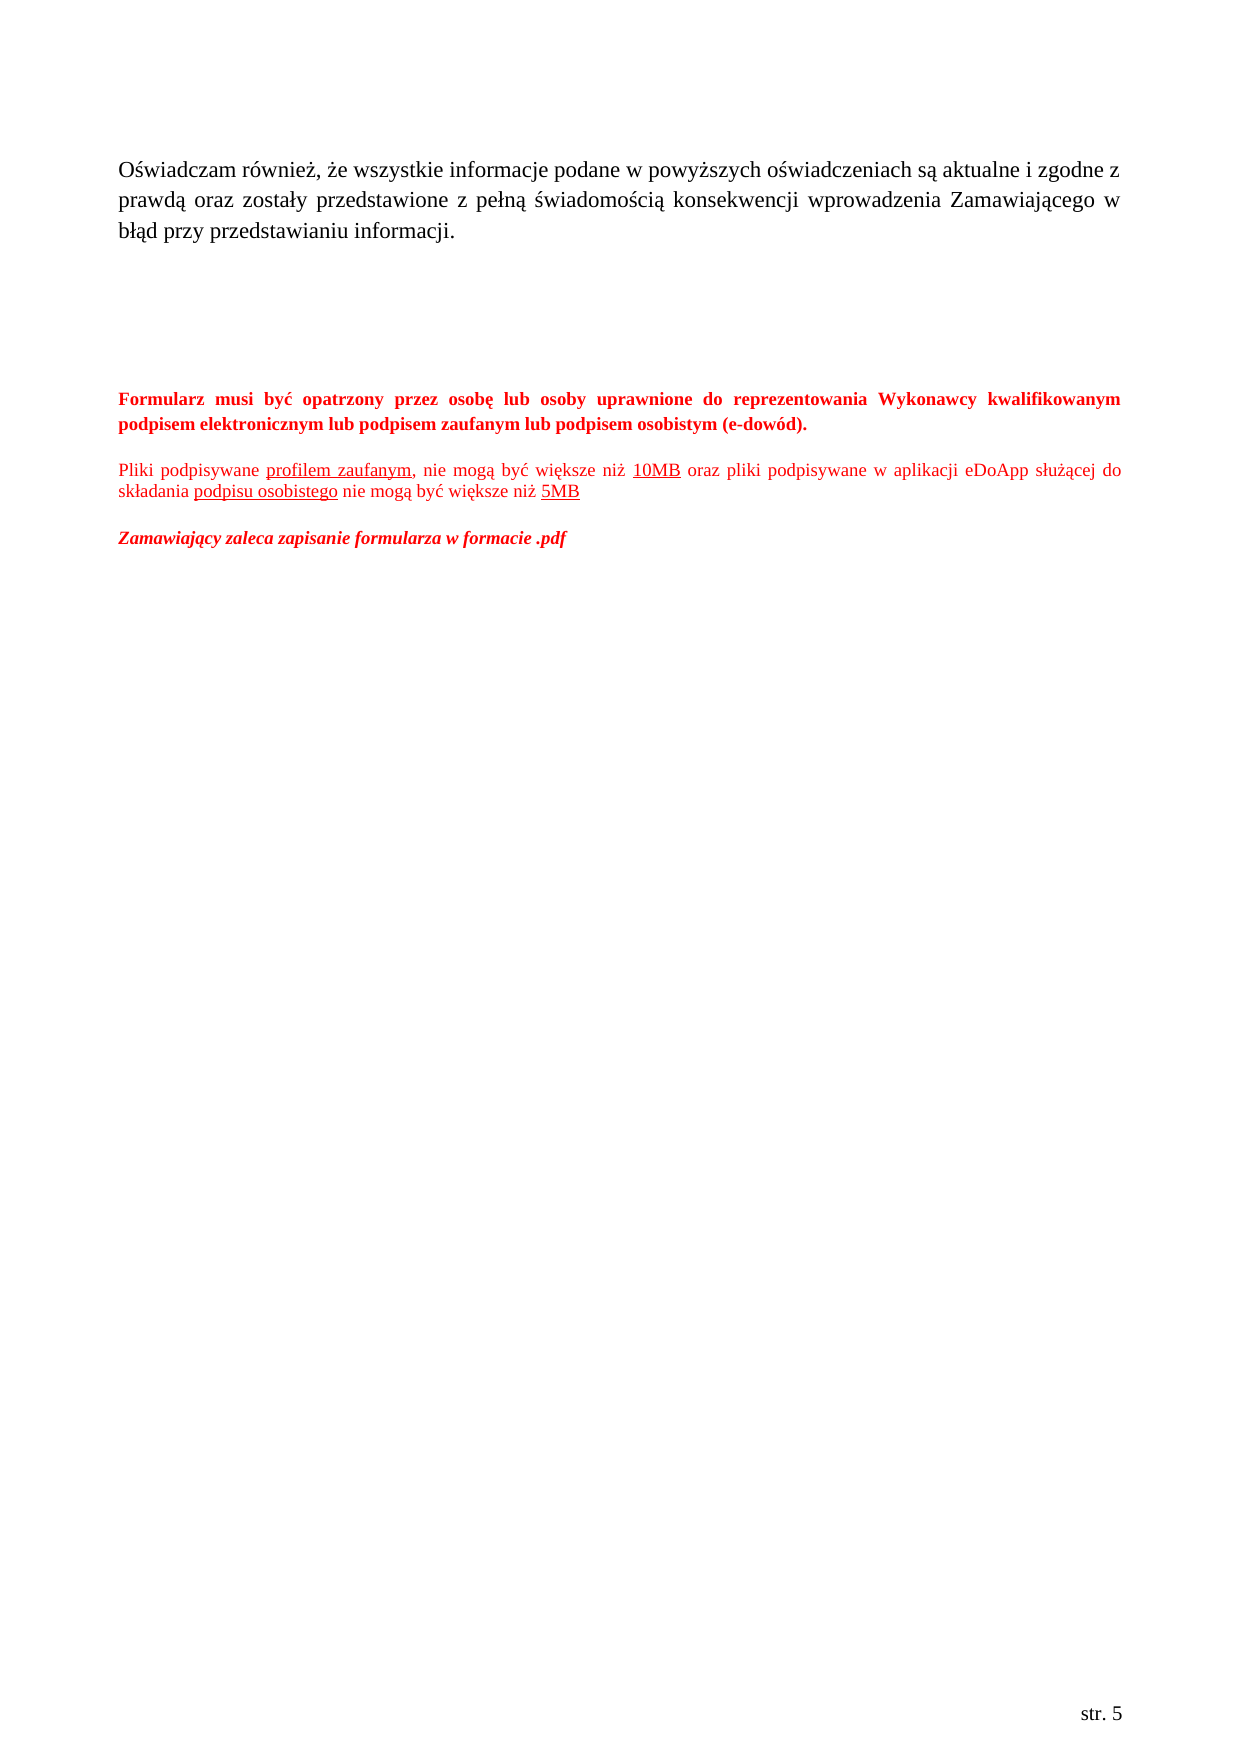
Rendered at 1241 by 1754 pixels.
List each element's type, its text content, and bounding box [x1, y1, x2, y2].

text Oświadczam również, że wszystkie informacje podane w powyższych oświadczeniach są aktualne i zgodne z prawdą oraz zostały przedstawione z pełną świadomością konsekwencji wprowadzenia Zamawiającego w błąd przy przedstawianiu informacji. [118, 156, 1122, 243]
text Pliki podpisywane profilem zaufanym, nie mogą być większe niż 10MB oraz pliki podpisywane w aplikacji eDoApp służącej do składania podpisu osobistego nie mogą być większe niż 5MB [118, 459, 1122, 502]
text Zamawiający zaleca zapisanie formularza w formacie .pdf [118, 527, 1122, 548]
text Formularz musi być opatrzony przez osobę lub osoby uprawnione do reprezentowania Wykonawcy kwalifikowanym podpisem elektronicznym lub podpisem zaufanym lub podpisem osobistym (e-dowód). [118, 388, 1122, 434]
